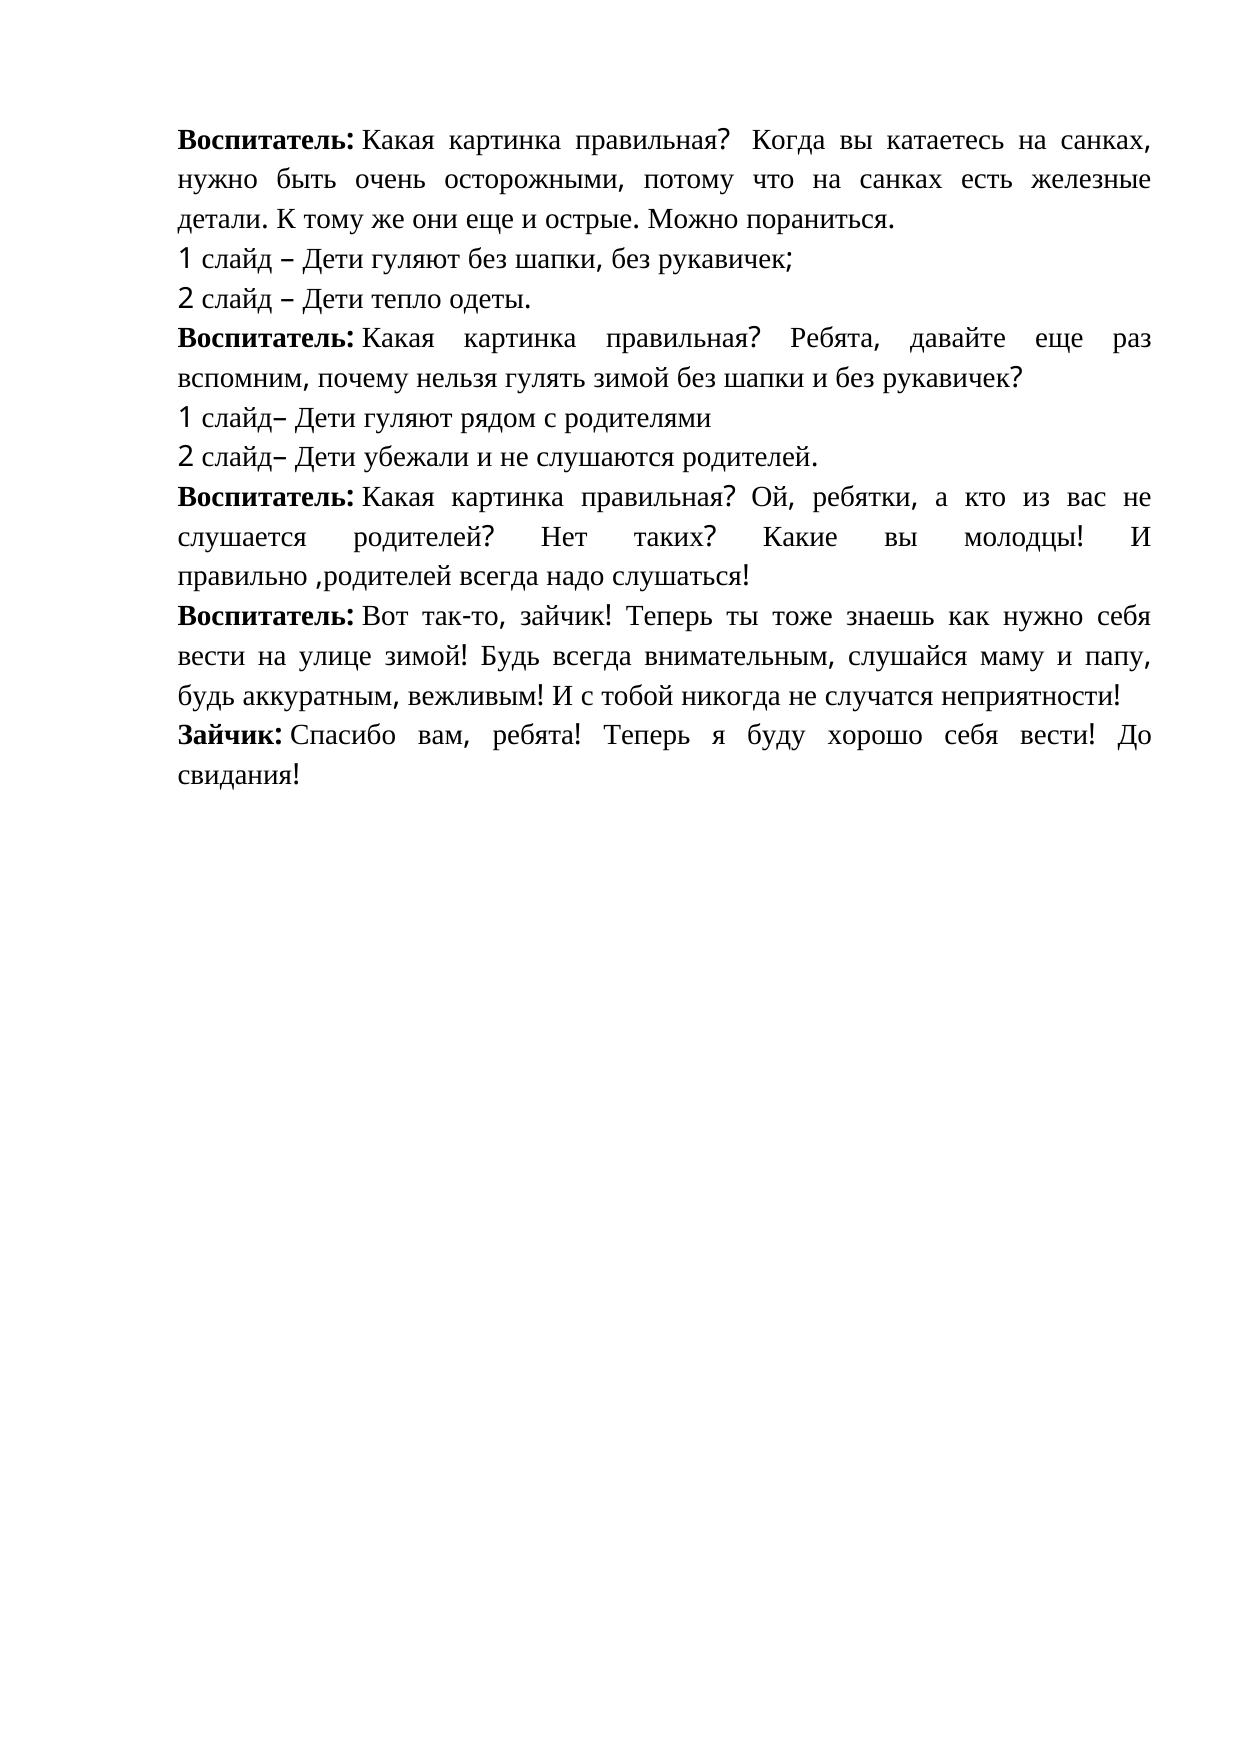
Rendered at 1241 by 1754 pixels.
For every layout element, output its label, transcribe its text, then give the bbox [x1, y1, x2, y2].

text 1 слайд – Дети гуляют без шапки, без рукавичек; [177, 237, 1152, 277]
text 2 слайд – Дети тепло одеты. [177, 277, 1152, 317]
text Воспитатель: Какая картинка правильная? Ребята, давайте еще раз вспомним, почему нельзя гулять зимой без шапки и без рукавичек? [177, 317, 1152, 396]
text 2 слайд– Дети убежали и не слушаются родителей. [177, 436, 1152, 475]
text Воспитатель: Какая картинка правильная? Когда вы катаетесь на санках, нужно быть очень осторожными, потому что на санках есть железные детали. К тому же они еще и острые. Можно пораниться. [177, 118, 1152, 237]
text 1 слайд– Дети гуляют рядом с родителями [177, 396, 1152, 436]
text Зайчик: Спасибо вам, ребята! Теперь я буду хорошо себя вести! До свидания! [177, 713, 1152, 793]
text Воспитатель: Вот так-то, зайчик! Теперь ты тоже знаешь как нужно себя вести на улице зимой! Будь всегда внимательным, слушайся маму и папу, будь аккуратным, вежливым! И с тобой никогда не случатся неприятности! [177, 594, 1152, 713]
text Воспитатель: Какая картинка правильная? Ой, ребятки, а кто из вас не слушается родителей? Нет таких? Какие вы молодцы! И правильно ,родителей всегда надо слушаться! [177, 475, 1152, 594]
